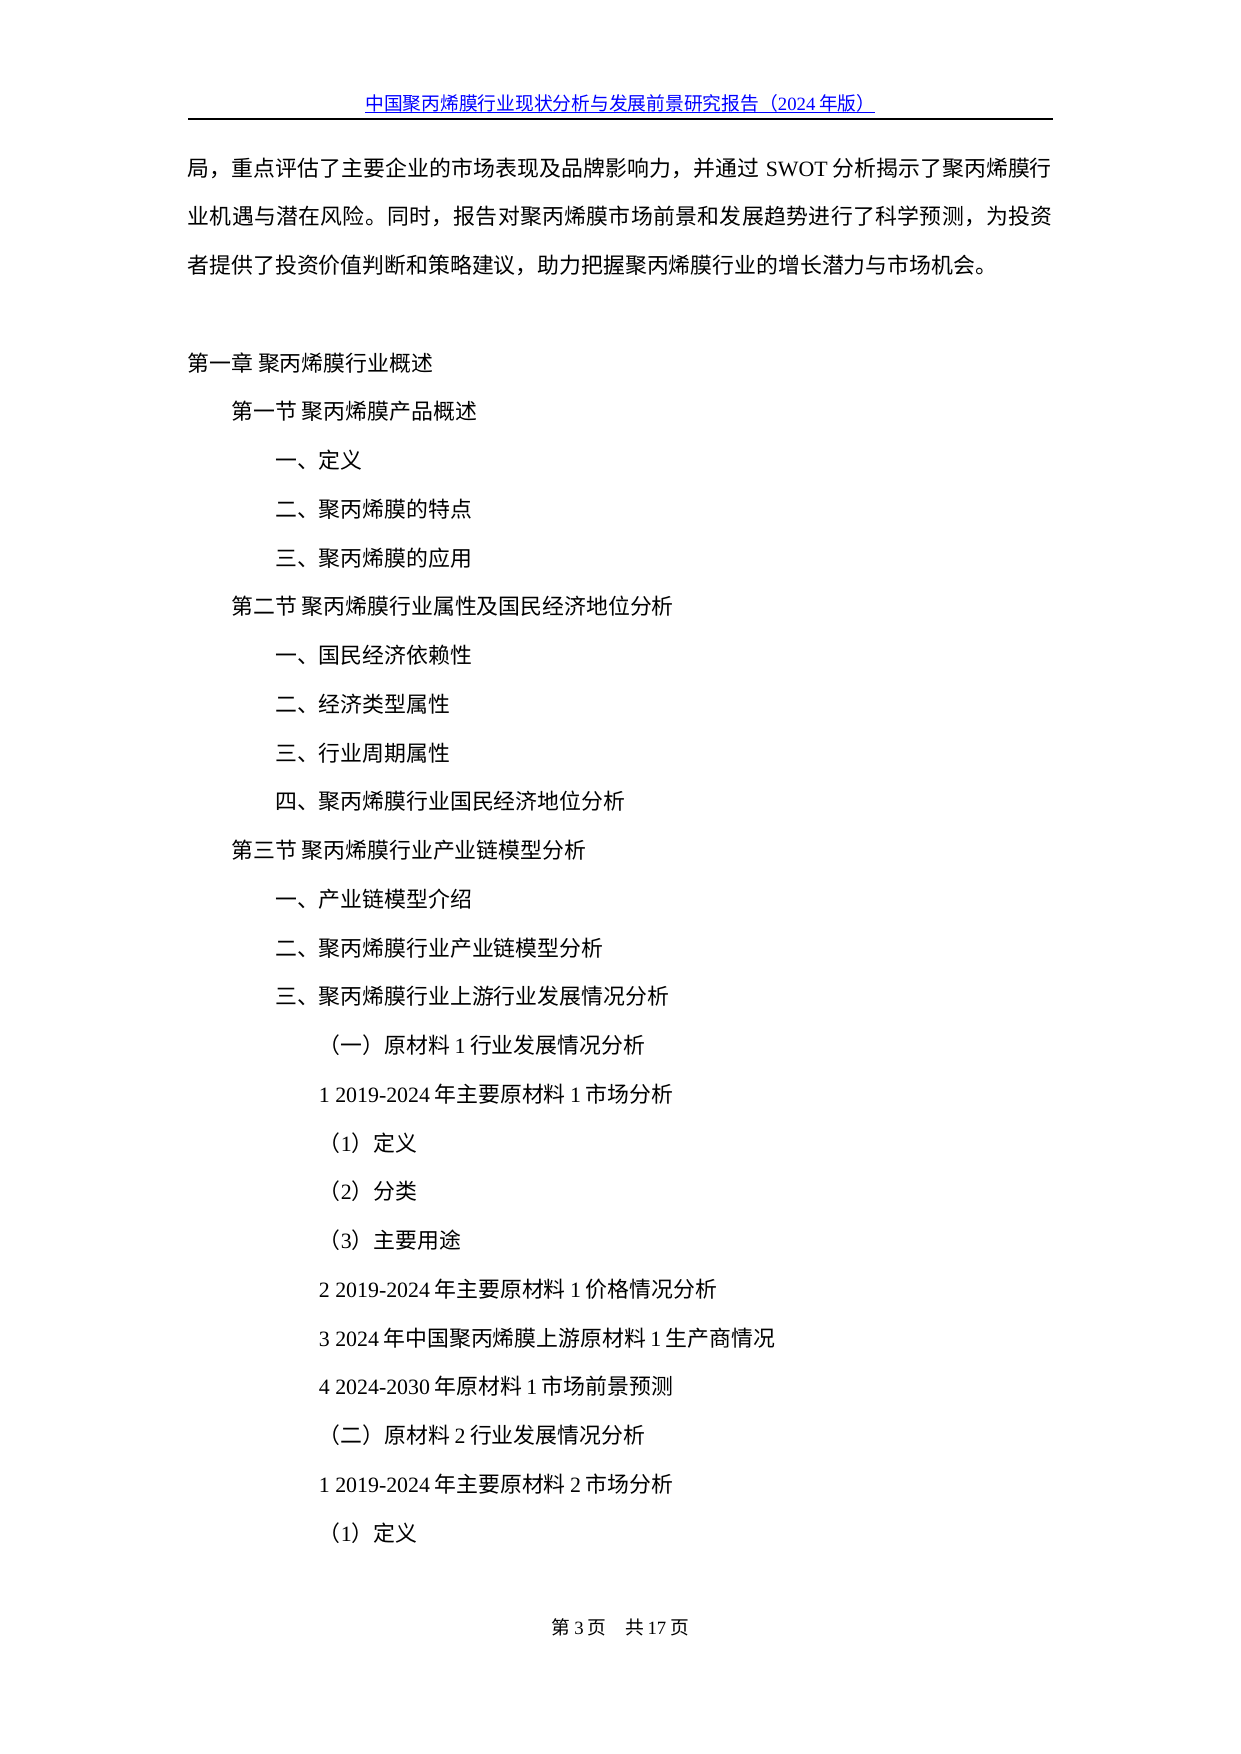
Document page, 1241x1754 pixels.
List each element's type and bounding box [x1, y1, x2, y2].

text [187, 150, 1053, 1548]
